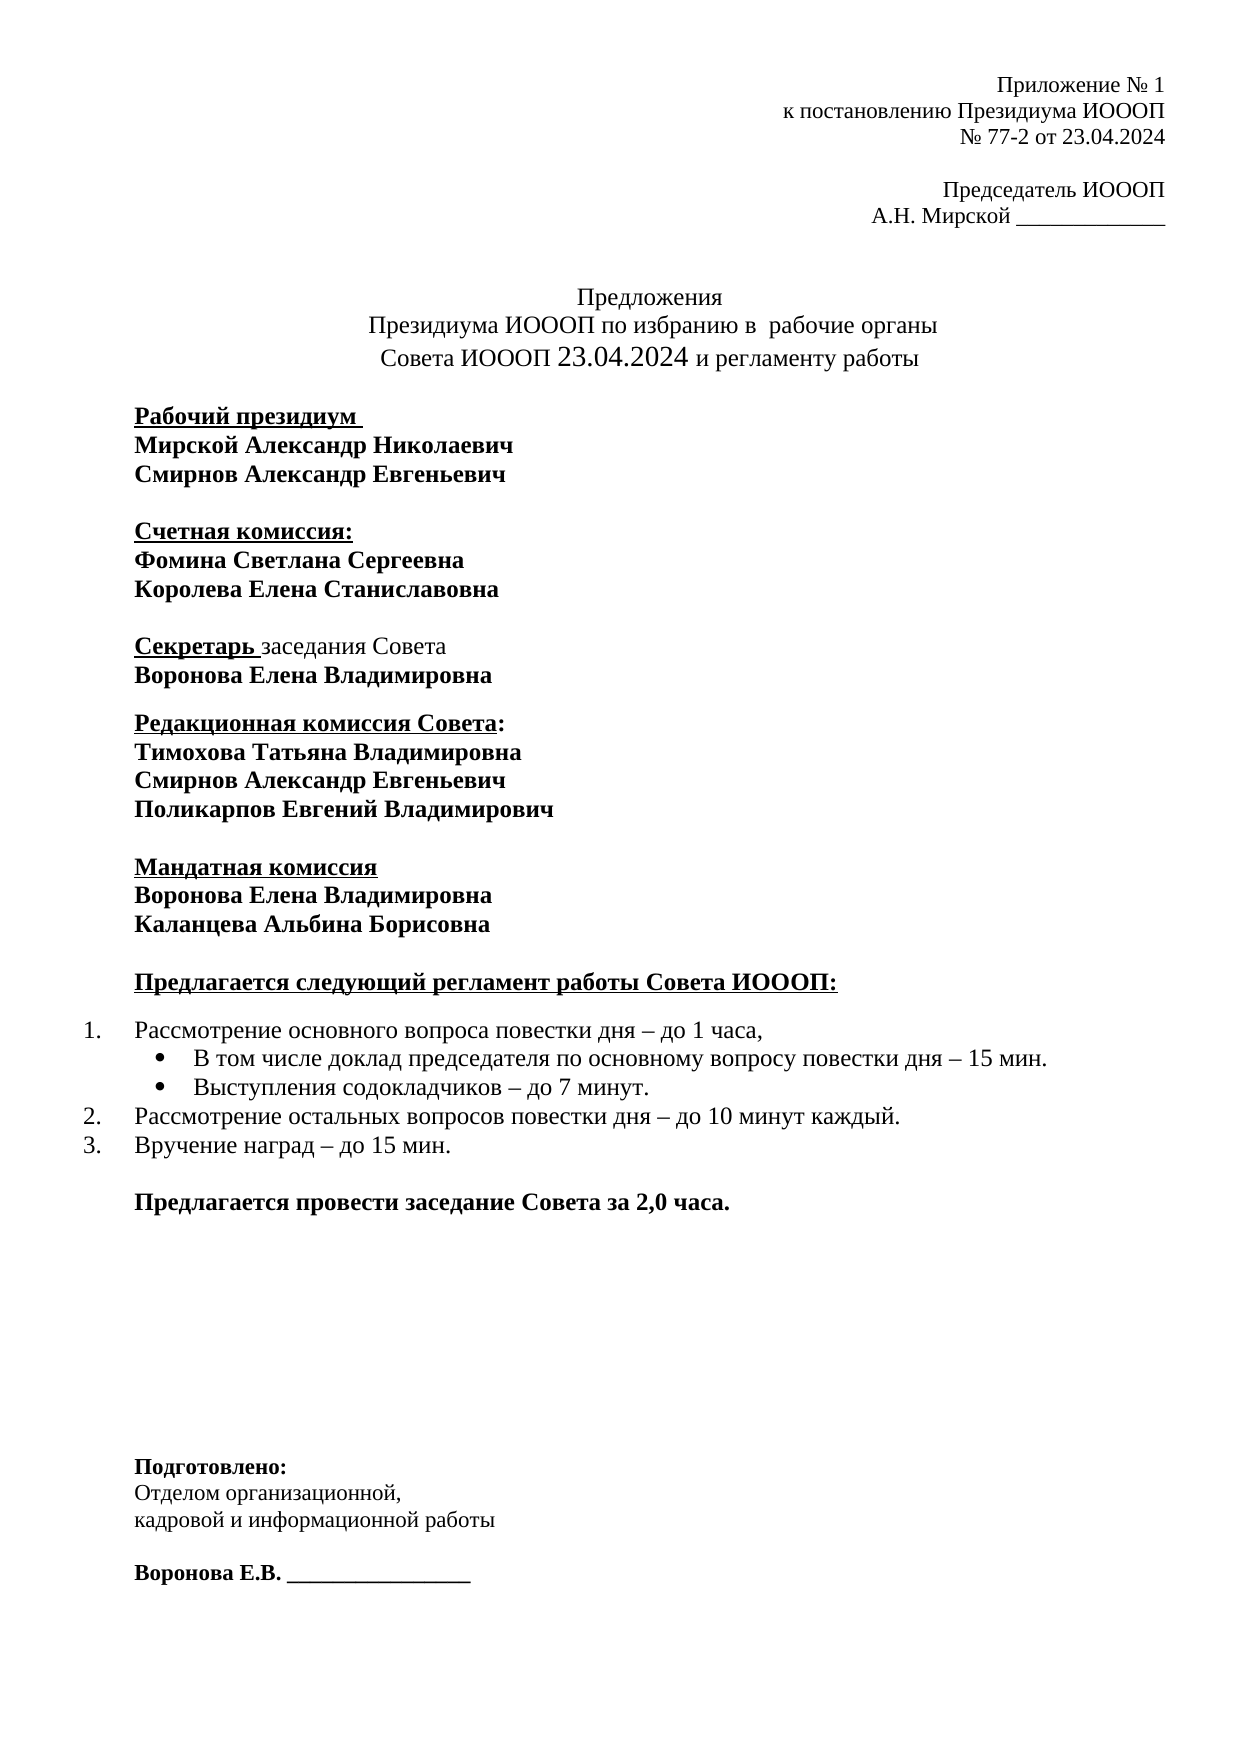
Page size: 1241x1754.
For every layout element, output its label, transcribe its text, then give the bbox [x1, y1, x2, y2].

text Смирнов Александр Евгеньевич [134, 459, 1165, 488]
list Рассмотрение остальных вопросов повестки дня – до 10 минут каждый. [83, 1101, 1165, 1130]
text Счетная комиссия: [134, 516, 1165, 545]
text Президиума ИОООП по избранию в рабочие органы [134, 310, 1165, 339]
list Мандатная комиссия [134, 852, 1165, 881]
text Редакционная комиссия Совета: [134, 708, 1165, 737]
text Рабочий президиум [134, 401, 1165, 430]
text Фомина Светлана Сергеевна [134, 545, 1165, 574]
text Предложения [134, 282, 1165, 310]
list Выступления содокладчиков – до 7 минут. [156, 1072, 1165, 1101]
text кадровой и информационной работы [134, 1506, 1165, 1532]
text А.Н. Мирской _____________ [134, 202, 1165, 229]
list Тимохова Татьяна Владимировна [134, 737, 1165, 766]
list В том числе доклад председателя по основному вопросу повестки дня – 15 мин. [156, 1043, 1165, 1072]
list Смирнов Александр Евгеньевич [134, 766, 1165, 794]
list Вручение наград – до 15 мин. [83, 1130, 1165, 1158]
list Рассмотрение основного вопроса повестки дня – до 1 часа, [83, 1015, 1165, 1043]
text Отделом организационной, [134, 1479, 1165, 1506]
list Воронова Елена Владимировна [134, 660, 1165, 689]
text Председатель ИОООП [134, 176, 1165, 202]
text Предлагается провести заседание Совета за 2,0 часа. [134, 1187, 1165, 1216]
list Поликарпов Евгений Владимирович [134, 794, 1165, 823]
text Приложение № 1 [134, 71, 1165, 97]
list Предлагается следующий регламент работы Совета ИОООП: [134, 967, 1165, 996]
text Воронова Е.В. ________________ [134, 1558, 1165, 1585]
list Воронова Елена Владимировна [134, 881, 1165, 909]
text № 77-2 от 23.04.2024 [134, 123, 1165, 150]
text Мирской Александр Николаевич [134, 430, 1165, 459]
list Секретарь заседания Совета [134, 631, 1165, 660]
text к постановлению Президиума ИОООП [134, 97, 1165, 123]
text Совета ИОООП 23.04.2024 и регламенту работы [134, 339, 1165, 373]
text Подготовлено: [134, 1453, 1165, 1479]
text Королева Елена Станиславовна [134, 574, 1165, 603]
text Каланцева Альбина Борисовна [134, 909, 1165, 938]
